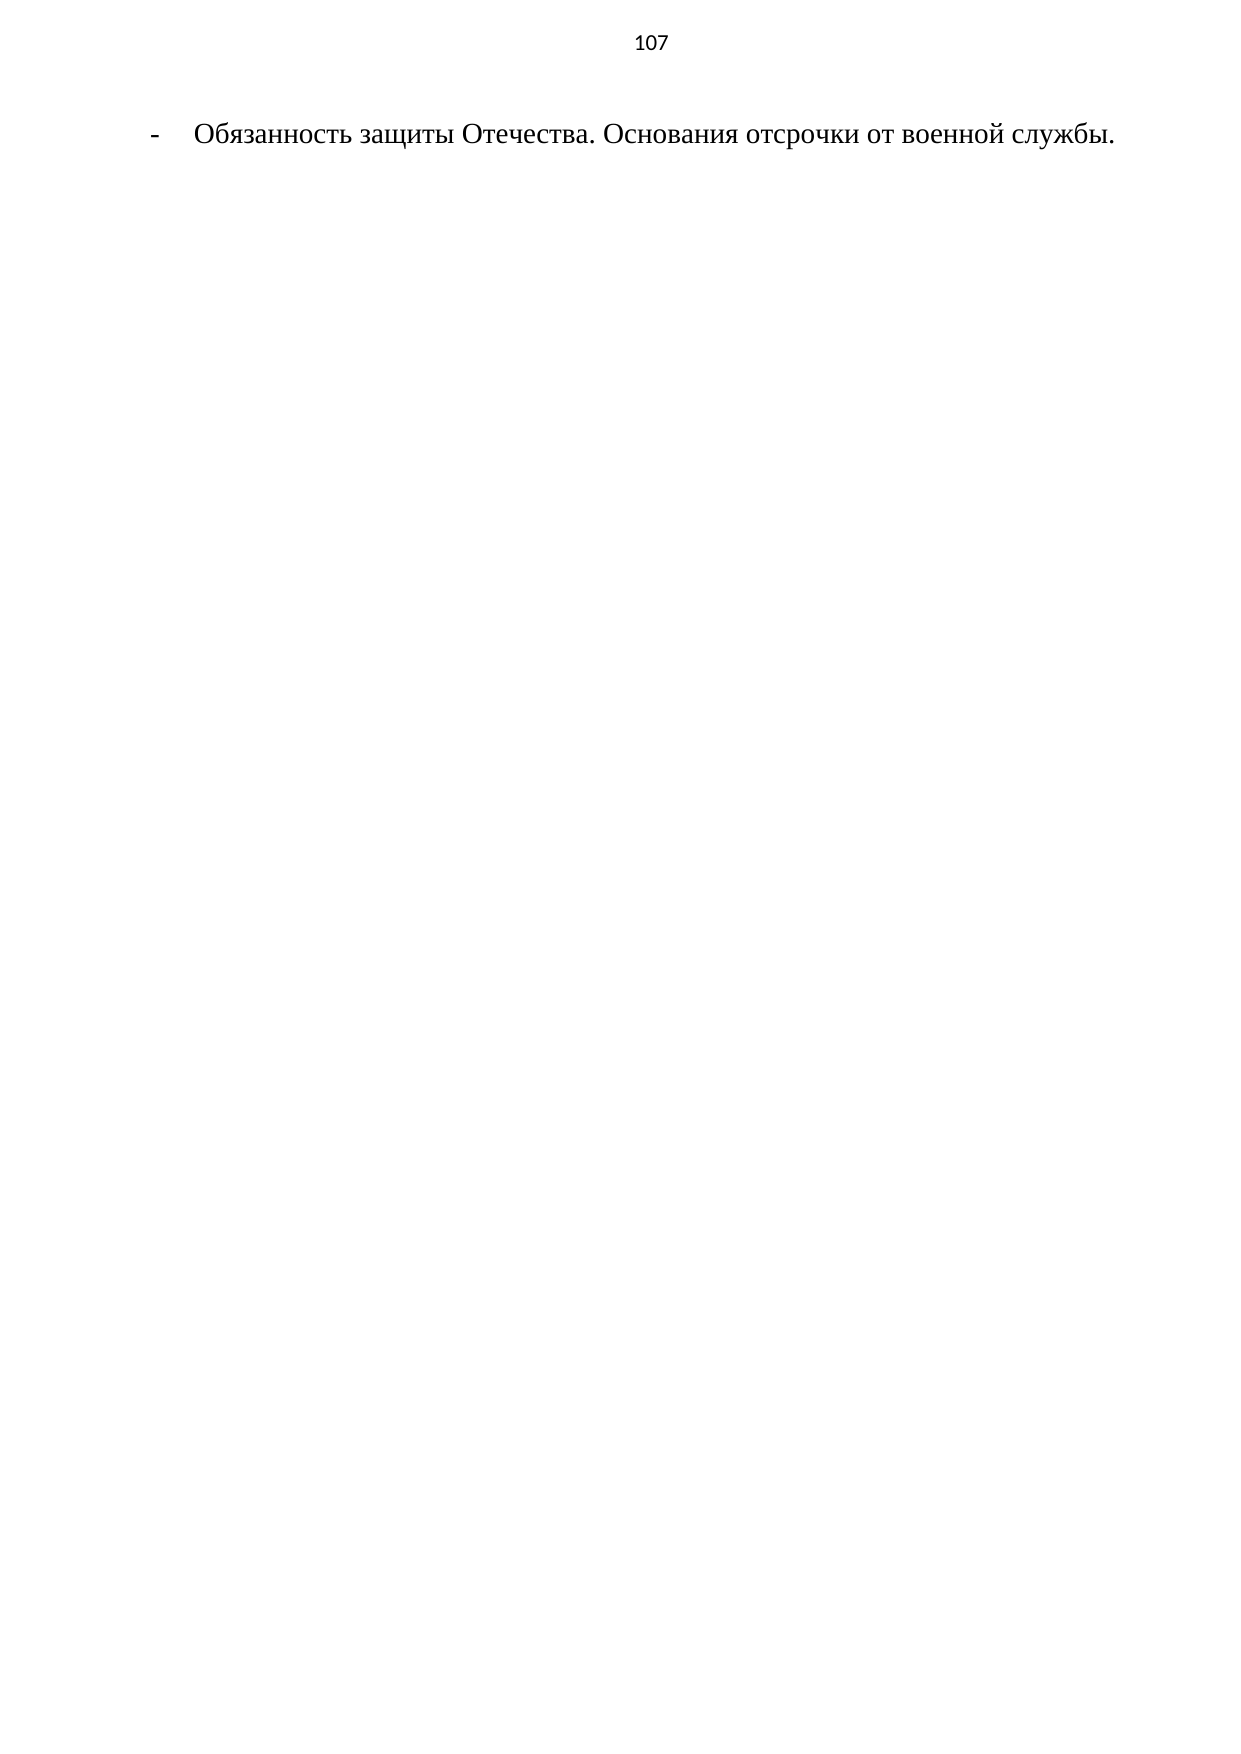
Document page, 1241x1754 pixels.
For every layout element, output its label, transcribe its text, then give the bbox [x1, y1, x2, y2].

list Обязанность защиты Отечества. Основания отсрочки от военной службы. [150, 117, 1152, 150]
